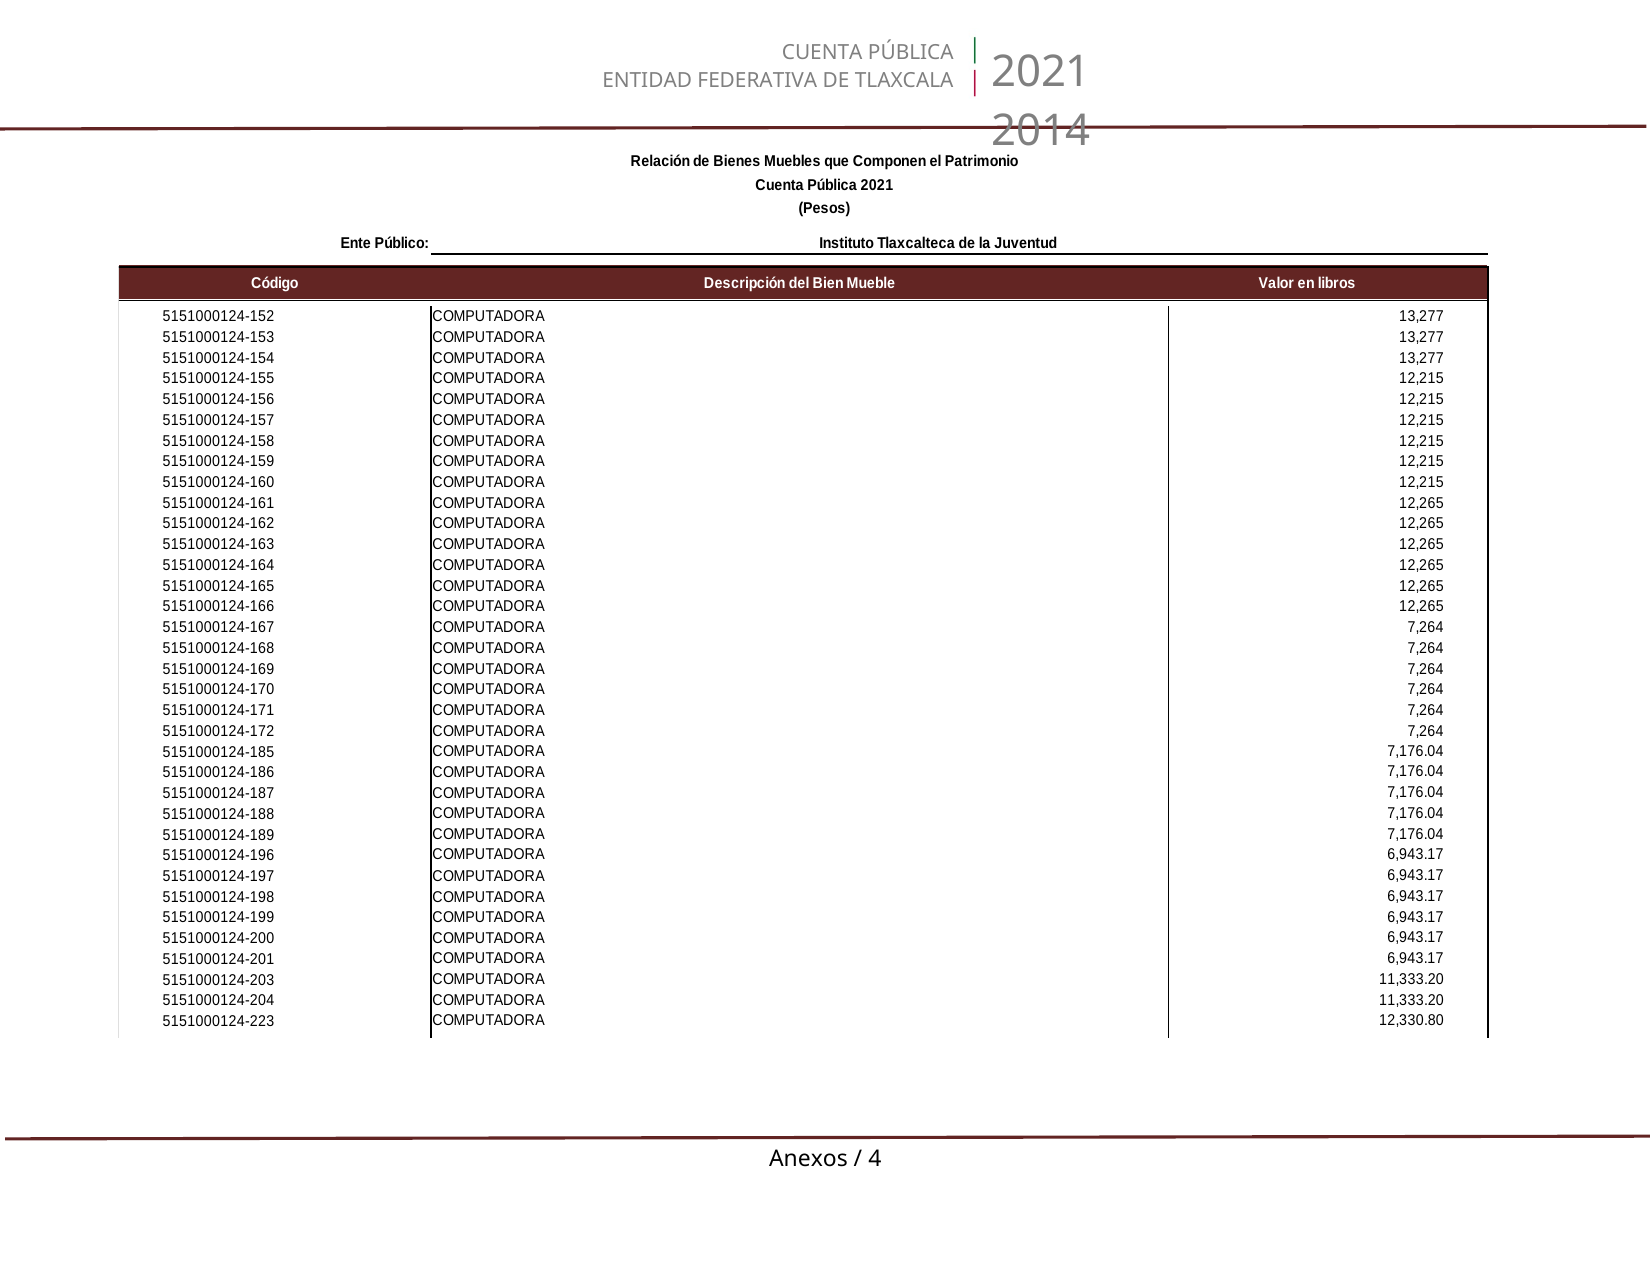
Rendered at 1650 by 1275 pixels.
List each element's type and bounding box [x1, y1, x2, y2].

picture [968, 28, 985, 99]
